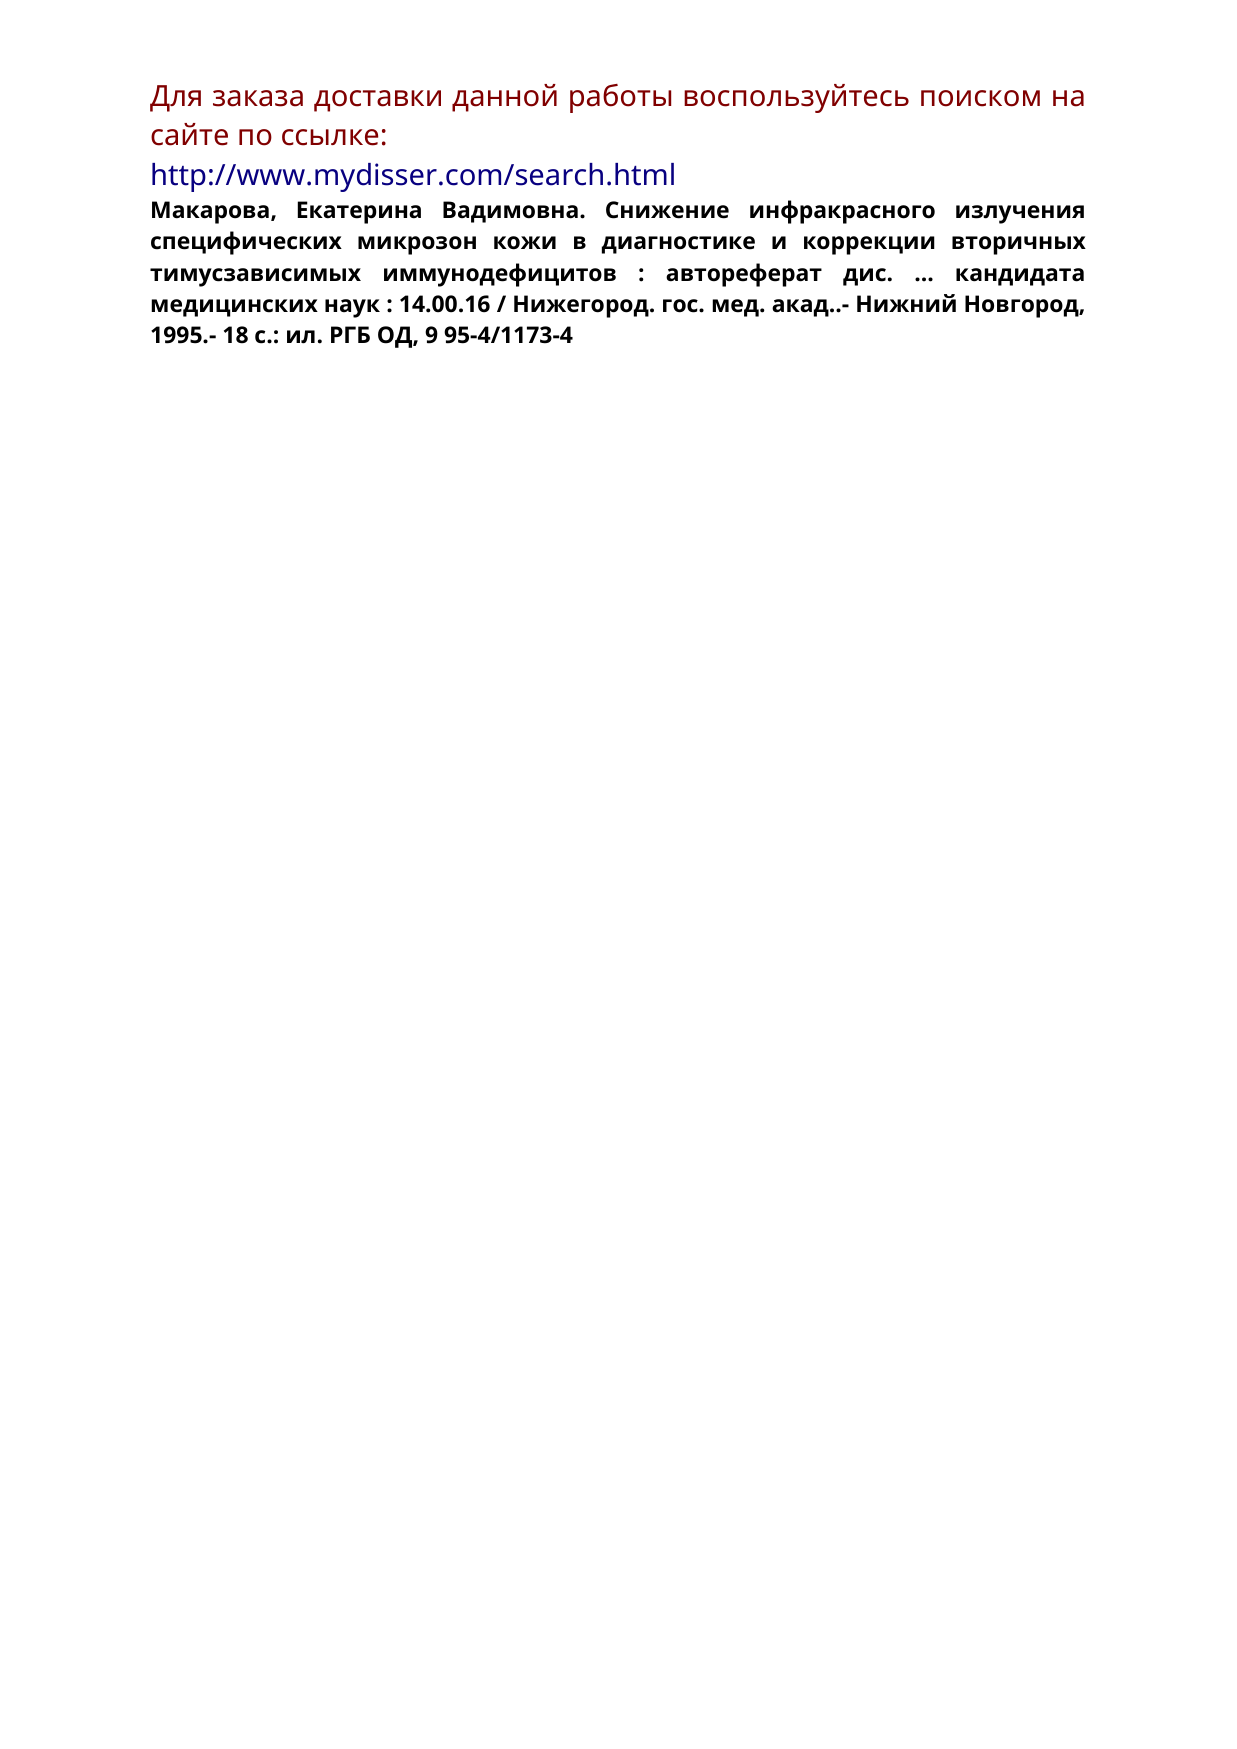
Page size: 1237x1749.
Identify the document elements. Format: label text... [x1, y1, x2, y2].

text Макарова, Екатерина Вадимовна. Снижение инфракрасного излучения специфических микрозон кожи в диагностике и коррекции вторичных тимусзависимых иммунодефицитов : автореферат дис. ... кандидата медицинских наук : 14.00.16 / Нижегород. гос. мед. акад..- Нижний Новгород, 1995.- 18 с.: ил. РГБ ОД, 9 95-4/1173-4 [150, 194, 1086, 350]
